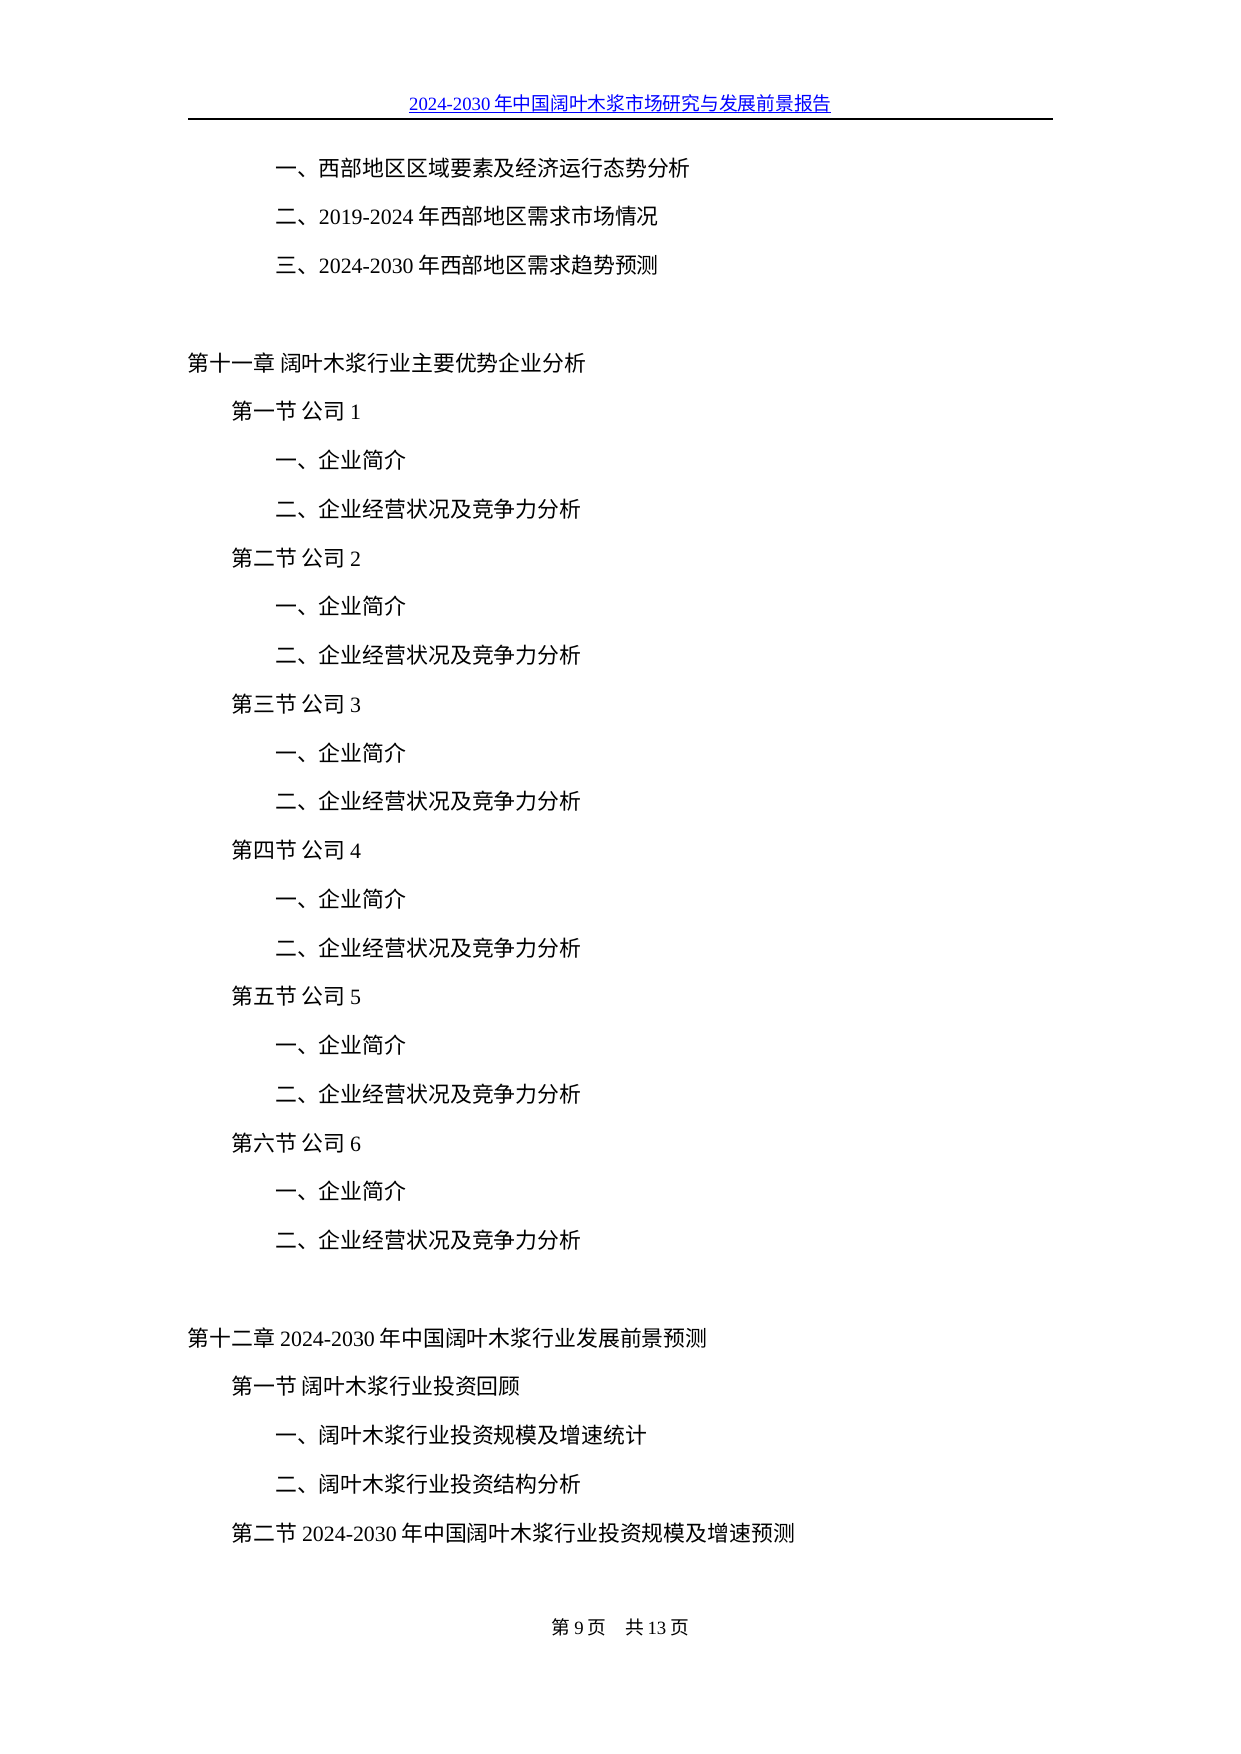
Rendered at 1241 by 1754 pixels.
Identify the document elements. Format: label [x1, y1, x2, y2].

text [187, 150, 1053, 1548]
